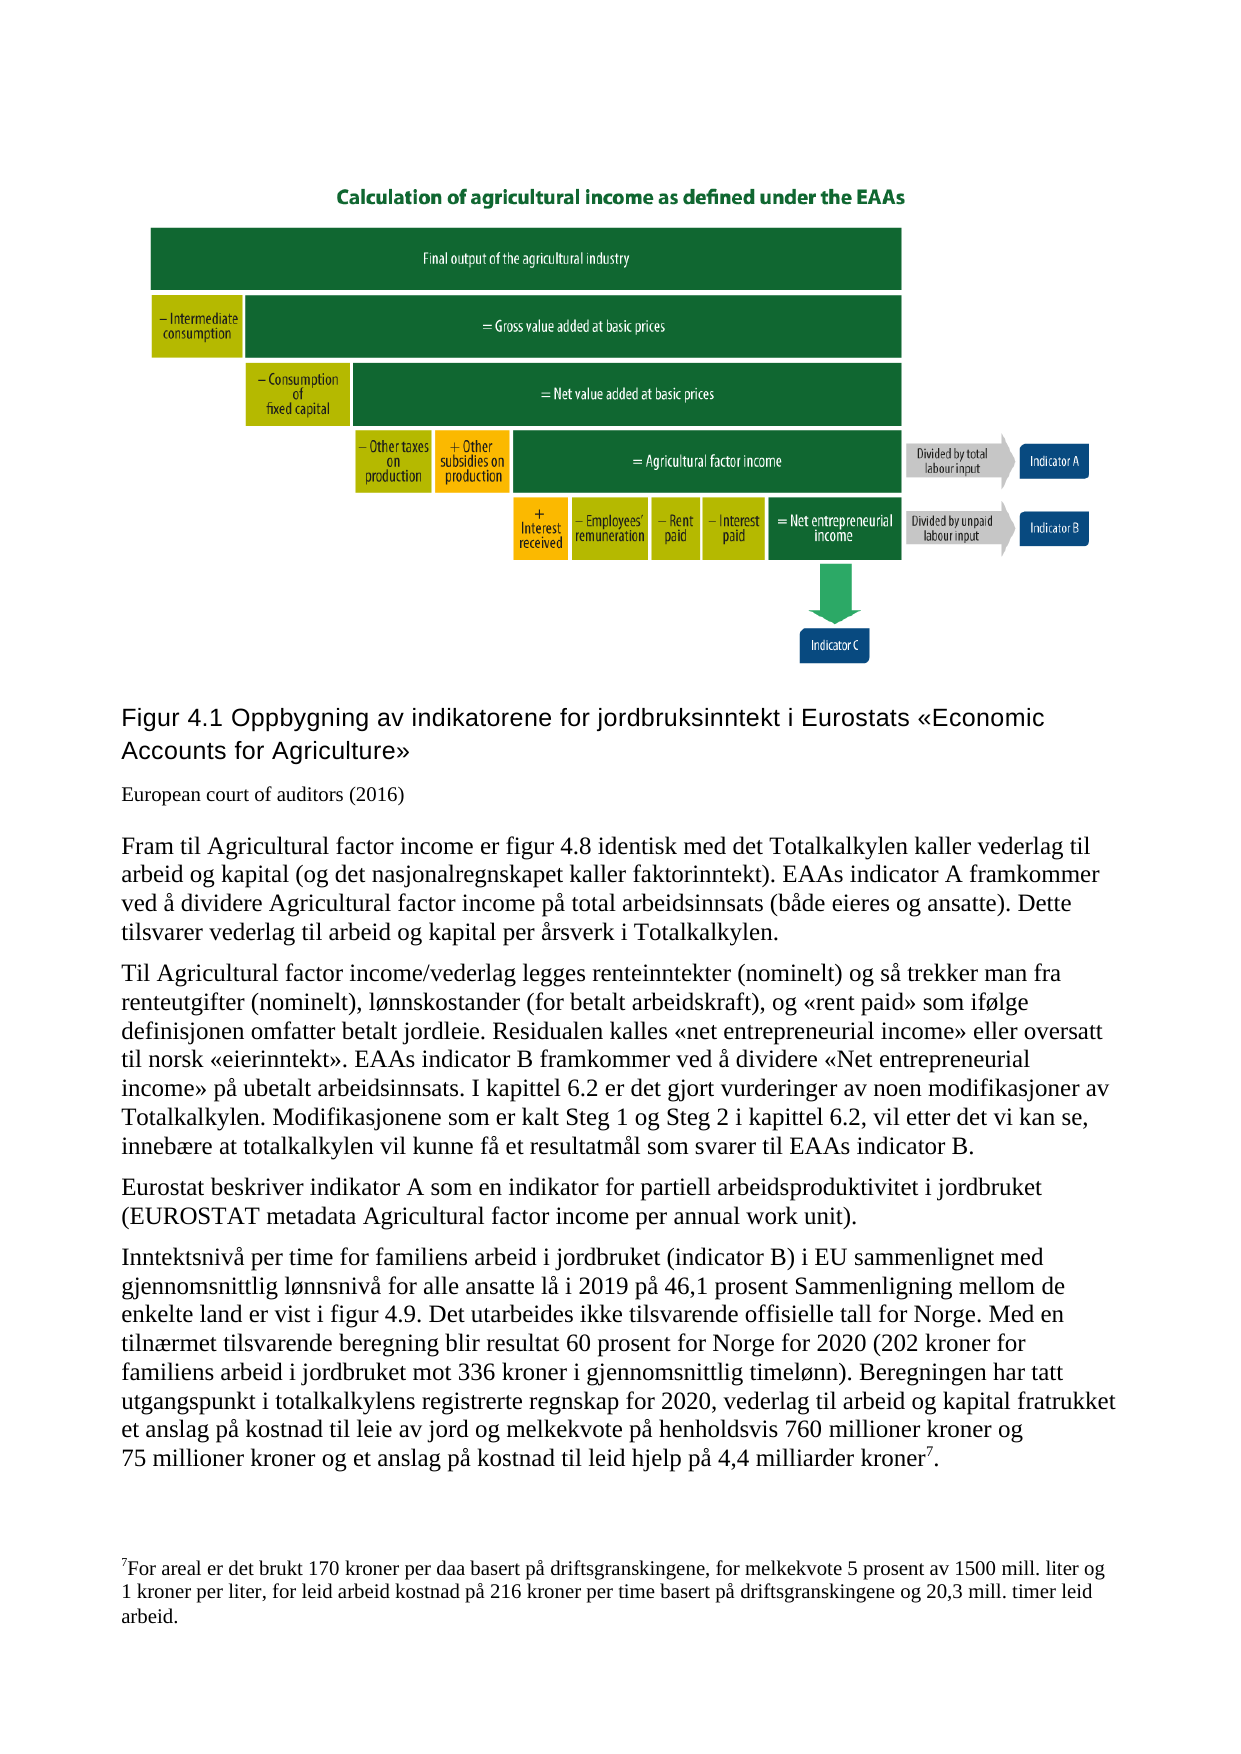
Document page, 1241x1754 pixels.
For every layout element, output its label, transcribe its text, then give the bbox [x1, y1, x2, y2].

text Inntektsnivå per time for familiens arbeid i jordbruket (indicator B) i EU sammenlignet med gjennomsnittlig lønnsnivå for alle ansatte lå i 2019 på 46,1 prosent Sammenligning mellom de enkelte land er vist i figur 4.9. Det utarbeides ikke tilsvarende offisielle tall for Norge. Med en tilnærmet tilsvarende beregning blir resultat 60 prosent for Norge for 2020 (202 kroner for familiens arbeid i jordbruket mot 336 kroner i gjennomsnittlig timelønn). Beregningen har tatt utgangspunkt i totalkalkylens registrerte regnskap for 2020, vederlag til arbeid og kapital fratrukket et anslag på kostnad til leie av jord og melkekvote på henholdsvis 760 millioner kroner og 75 millioner kroner og et anslag på kostnad til leid hjelp på 4,4 milliarder kroner. [121, 1242, 1119, 1472]
text Eurostat beskriver indikator A som en indikator for partiell arbeidsproduktivitet i jordbruket (EUROSTAT metadata Agricultural factor income per annual work unit). [121, 1172, 1119, 1229]
text Oppbygning av indikatorene for jordbruksinntekt i Eurostats «Economic Accounts for Agriculture» [121, 703, 1119, 765]
text Fram til Agricultural factor income er figur 4.8 identisk med det Totalkalkylen kaller vederlag til arbeid og kapital (og det nasjonalregnskapet kaller faktorinntekt). EAAs indicator A framkommer ved å dividere Agricultural factor income på total arbeidsinnsats (både eieres og ansatte). Dette tilsvarer vederlag til arbeid og kapital per årsverk i Totalkalkylen. [121, 831, 1119, 946]
text Til Agricultural factor income/vederlag legges renteinntekter (nominelt) og så trekker man fra renteutgifter (nominelt), lønnskostander (for betalt arbeidskraft), og «rent paid» som ifølge definisjonen omfatter betalt jordleie. Residualen kalles «net entrepreneurial income» eller oversatt til norsk «eierinntekt». EAAs indicator B framkommer ved å dividere «Net entrepreneurial income» på ubetalt arbeidsinnsats. I kapittel 6.2 er det gjort vurderinger av noen modifikasjoner av Totalkalkylen. Modifikasjonene som er kalt Steg 1 og Steg 2 i kapittel 6.2, vil etter det vi kan se, innebære at totalkalkylen vil kunne få et resultatmål som svarer til EAAs indicator B. [121, 958, 1119, 1159]
picture [121, 159, 1118, 691]
text European court of auditors (2016) [121, 782, 1119, 806]
